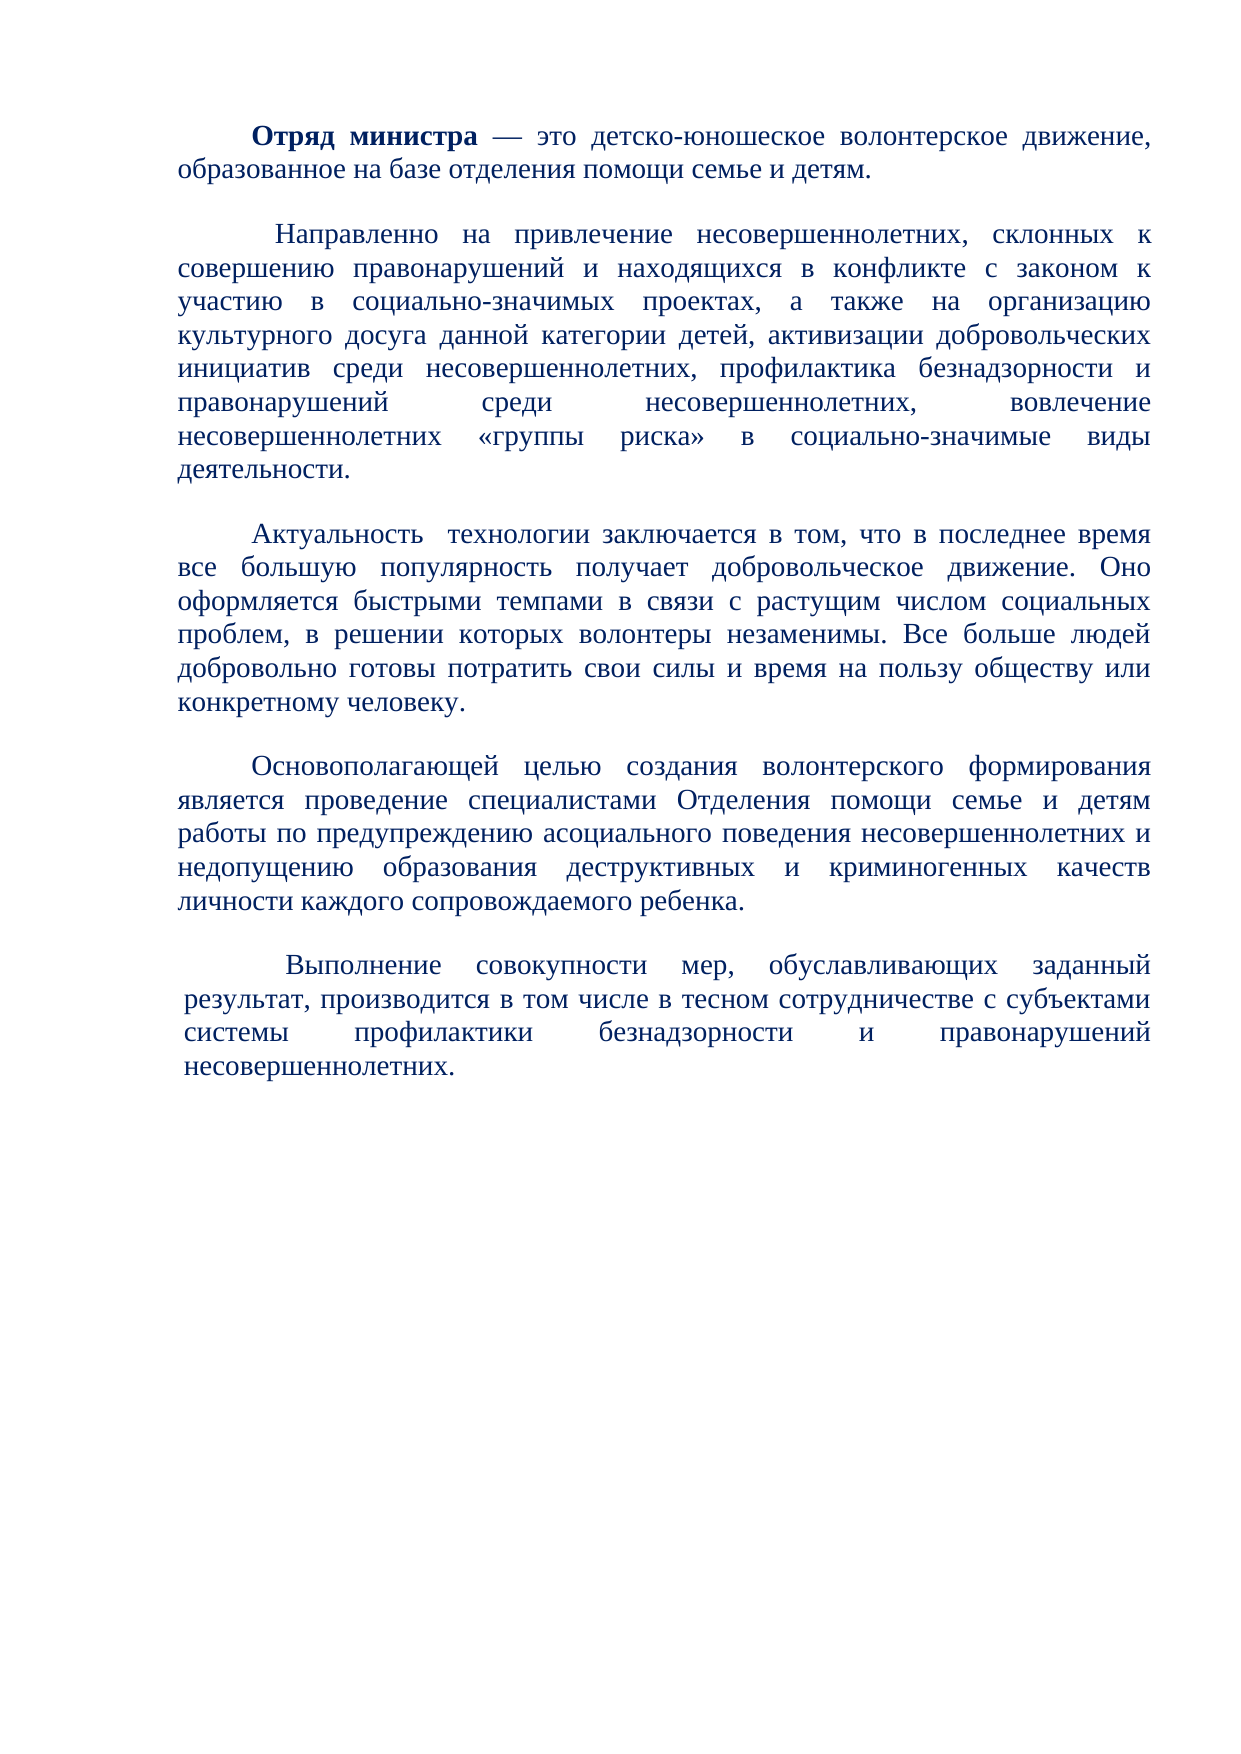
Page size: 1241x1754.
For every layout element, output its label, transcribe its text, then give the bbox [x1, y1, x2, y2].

text Направленно на привлечение несовершеннолетних, склонных к совершению правонарушений и находящихся в конфликте с законом к участию в социально-значимых проектах, а также на организацию культурного досуга данной категории детей, активизации добровольческих инициатив среди несовершеннолетних, профилактика безнадзорности и правонарушений среди несовершеннолетних, вовлечение несовершеннолетних «группы риска» в социально-значимые виды деятельности. [177, 216, 1152, 485]
text Актуальность технологии заключается в том, что в последнее время все большую популярность получает добровольческое движение. Оно оформляется быстрыми темпами в связи с растущим числом социальных проблем, в решении которых волонтеры незаменимы. Все больше людей добровольно готовы потратить свои силы и время на пользу обществу или конкретному человеку. [177, 516, 1152, 717]
text Основополагающей целью создания волонтерского формирования является проведение специалистами Отделения помощи семье и детям работы по предупреждению асоциального поведения несовершеннолетних и недопущению образования деструктивных и криминогенных качеств личности каждого сопровождаемого ребенка. [177, 748, 1152, 916]
text Выполнение совокупности мер, обуславливающих заданный результат, производится в том числе в тесном сотрудничестве с субъектами системы профилактики безнадзорности и правонарушений несовершеннолетних. [183, 947, 1152, 1082]
text Отряд министра — это детско-юношеское волонтерское движение, образованное на базе отделения помощи семье и детям. [177, 118, 1152, 185]
